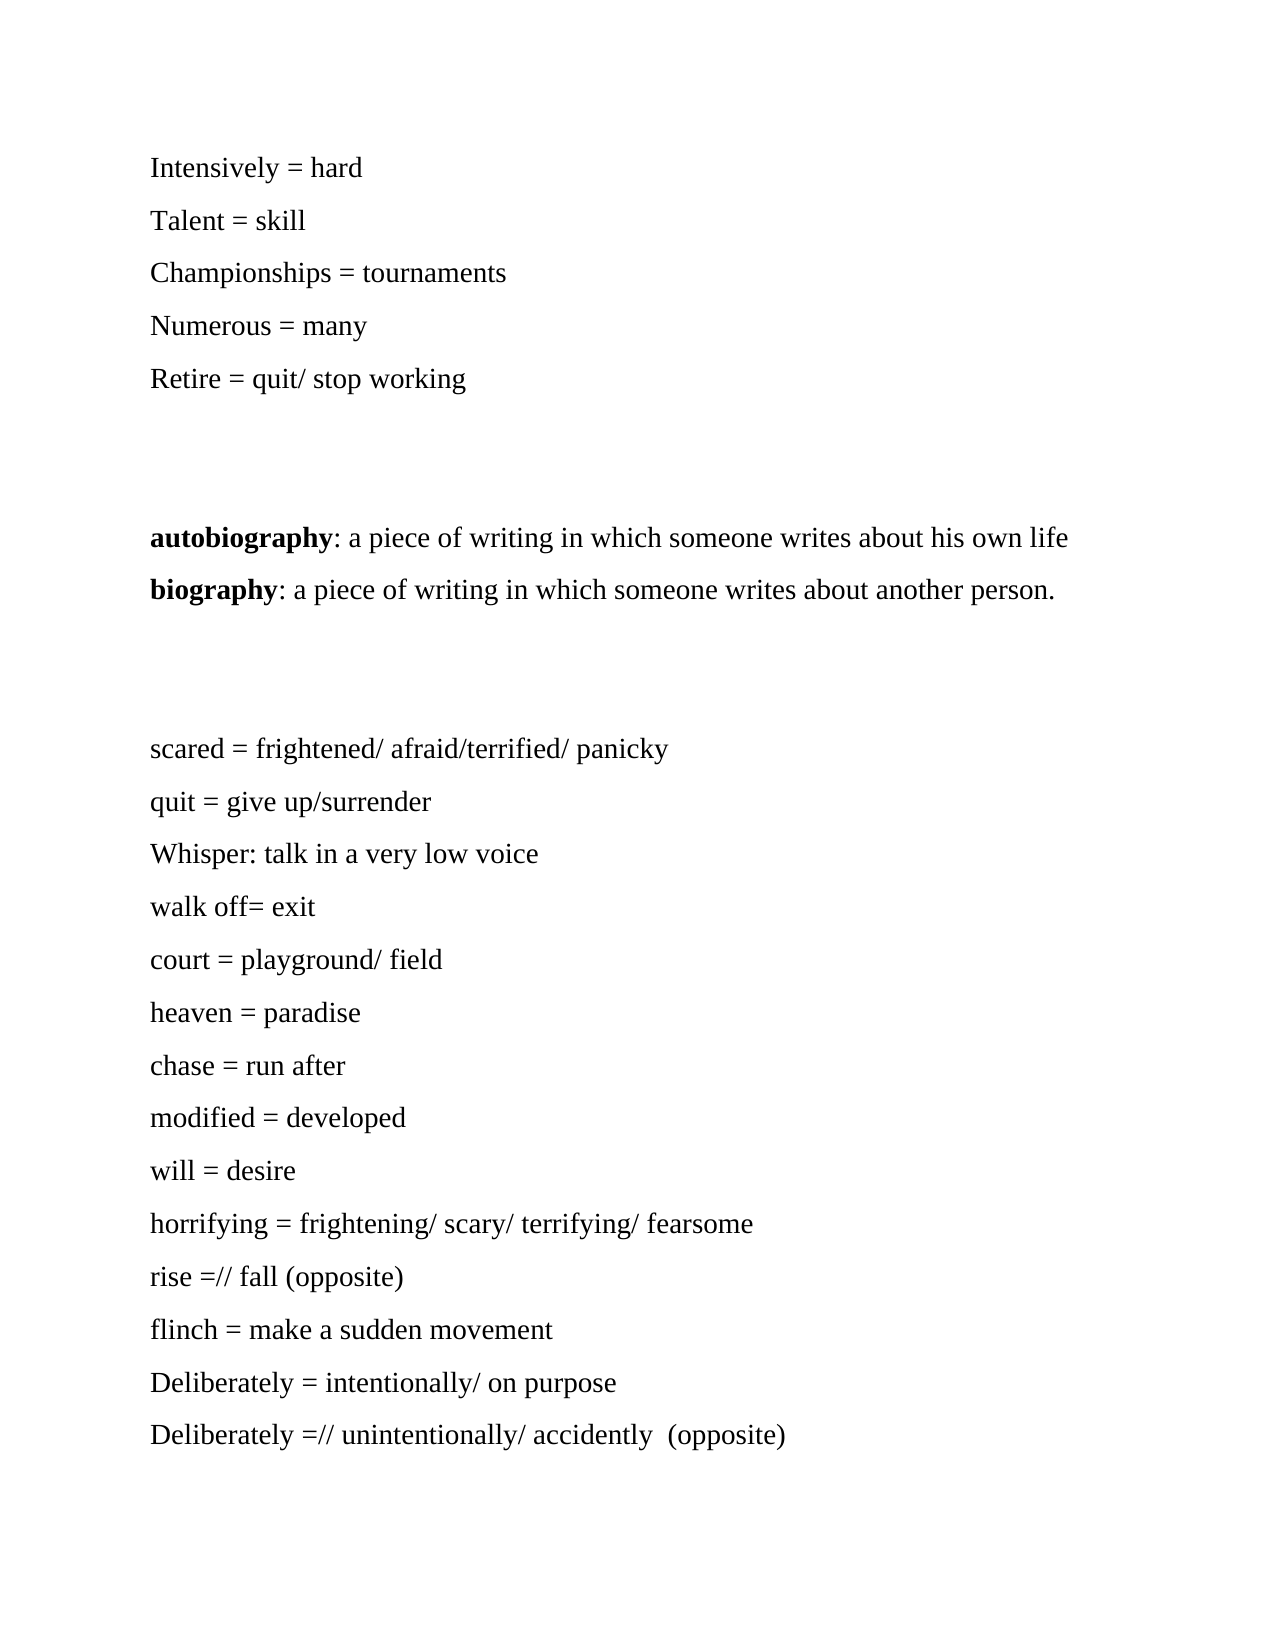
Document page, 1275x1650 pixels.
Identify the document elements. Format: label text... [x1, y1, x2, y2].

text Deliberately =// unintentionally/ accidently (opposite) [150, 1417, 1125, 1451]
text horrifying = frightening/ scary/ terrifying/ fearsome [150, 1206, 1125, 1240]
text Championships = tournaments [150, 256, 1125, 289]
text biography: a piece of writing in which someone writes about another person. [150, 572, 1125, 606]
text quit = give up/surrender [150, 784, 1125, 817]
text Deliberately = intentionally/ on purpose [150, 1365, 1125, 1398]
text rise =// fall (opposite) [150, 1259, 1125, 1293]
text chase = run after [150, 1048, 1125, 1081]
text walk off= exit [150, 889, 1125, 923]
text flinch = make a sudden movement [150, 1312, 1125, 1345]
text court = playground/ field [150, 942, 1125, 976]
text will = desire [150, 1153, 1125, 1187]
text Talent = skill [150, 203, 1125, 236]
text autobiography: a piece of writing in which someone writes about his own life [150, 520, 1125, 553]
text Numerous = many [150, 308, 1125, 342]
text heaven = paradise [150, 995, 1125, 1028]
text Retire = quit/ stop working [150, 361, 1125, 395]
text scared = frightened/ afraid/terrified/ panicky [150, 731, 1125, 764]
text Intensively = hard [150, 150, 1125, 183]
text Whisper: talk in a very low voice [150, 837, 1125, 870]
text modified = developed [150, 1101, 1125, 1134]
